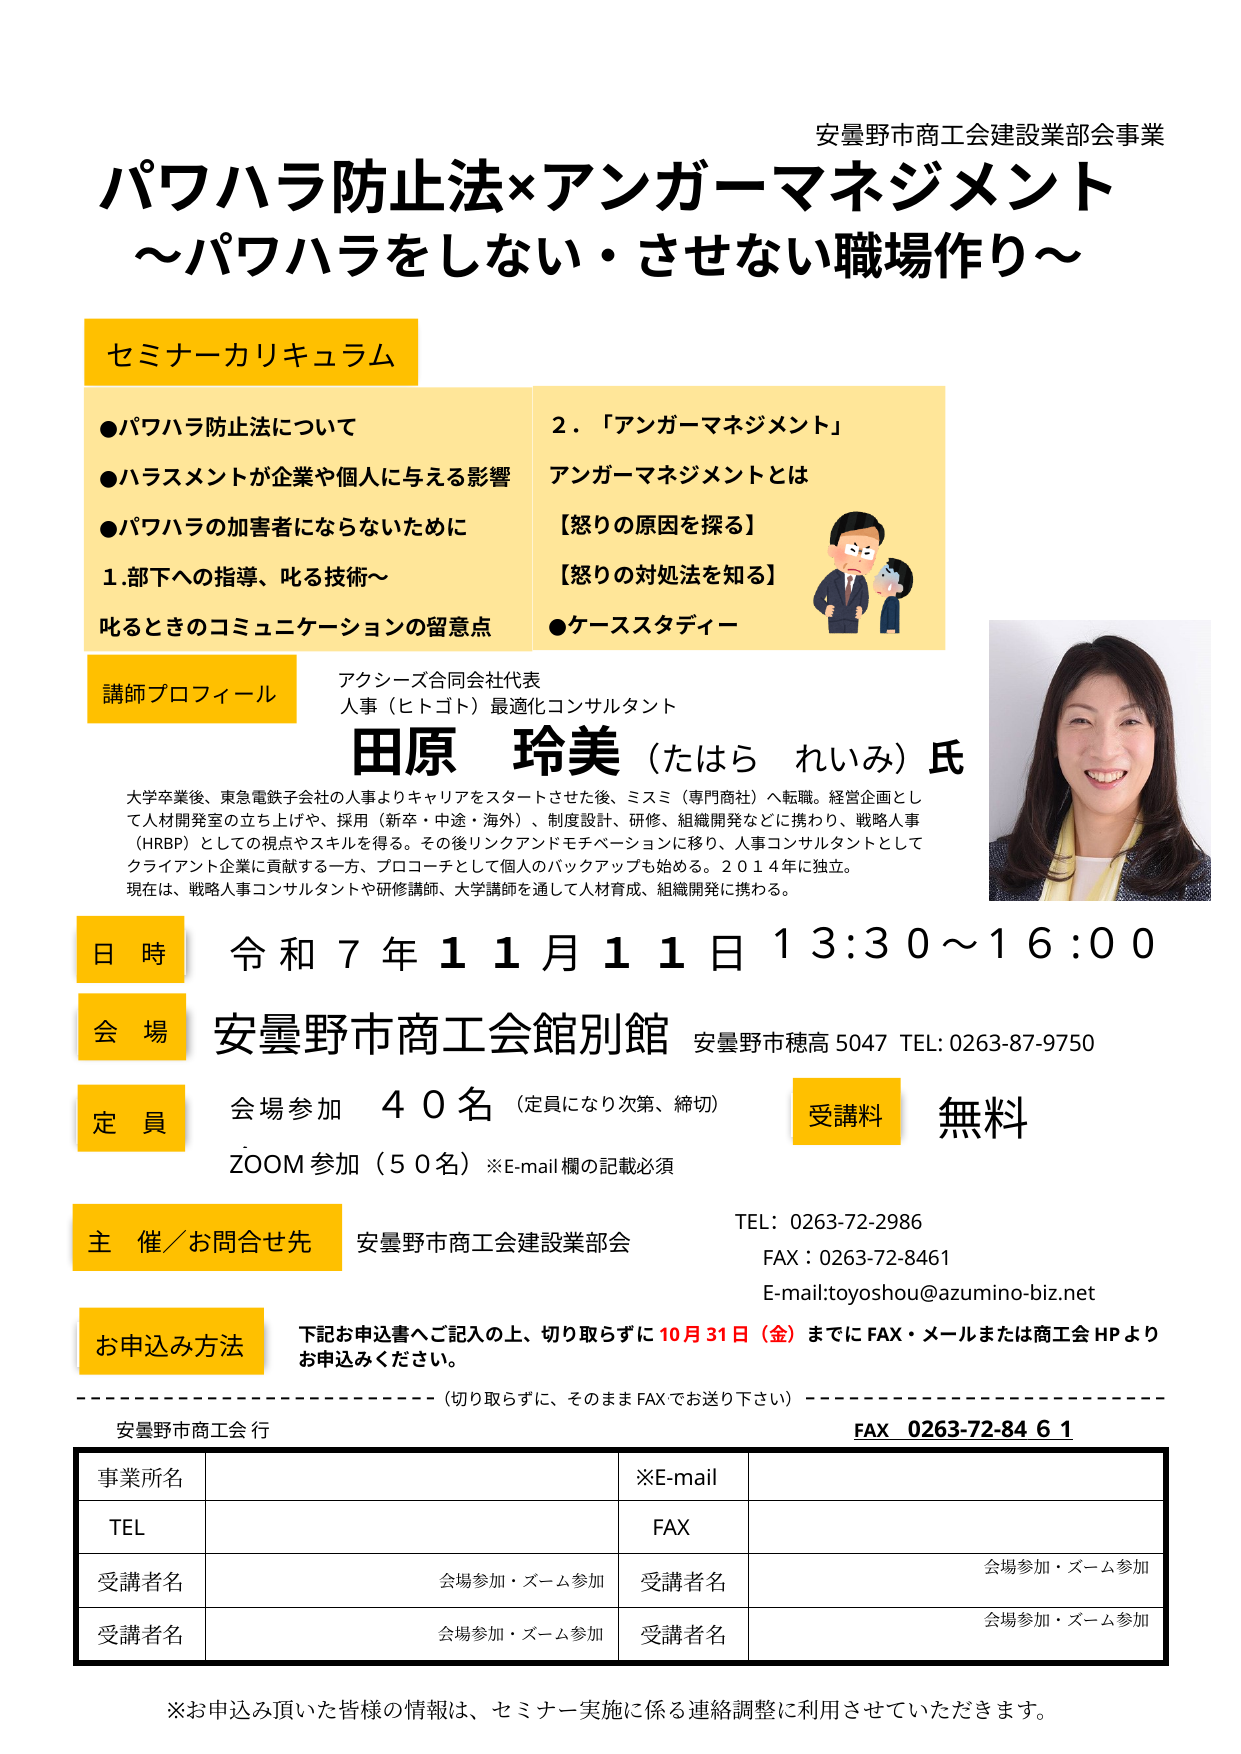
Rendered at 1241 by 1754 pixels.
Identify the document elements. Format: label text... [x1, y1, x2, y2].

picture [989, 620, 1211, 901]
text 安曇野市商工会建設業部会事業 [75, 115, 1165, 153]
picture [809, 509, 919, 636]
